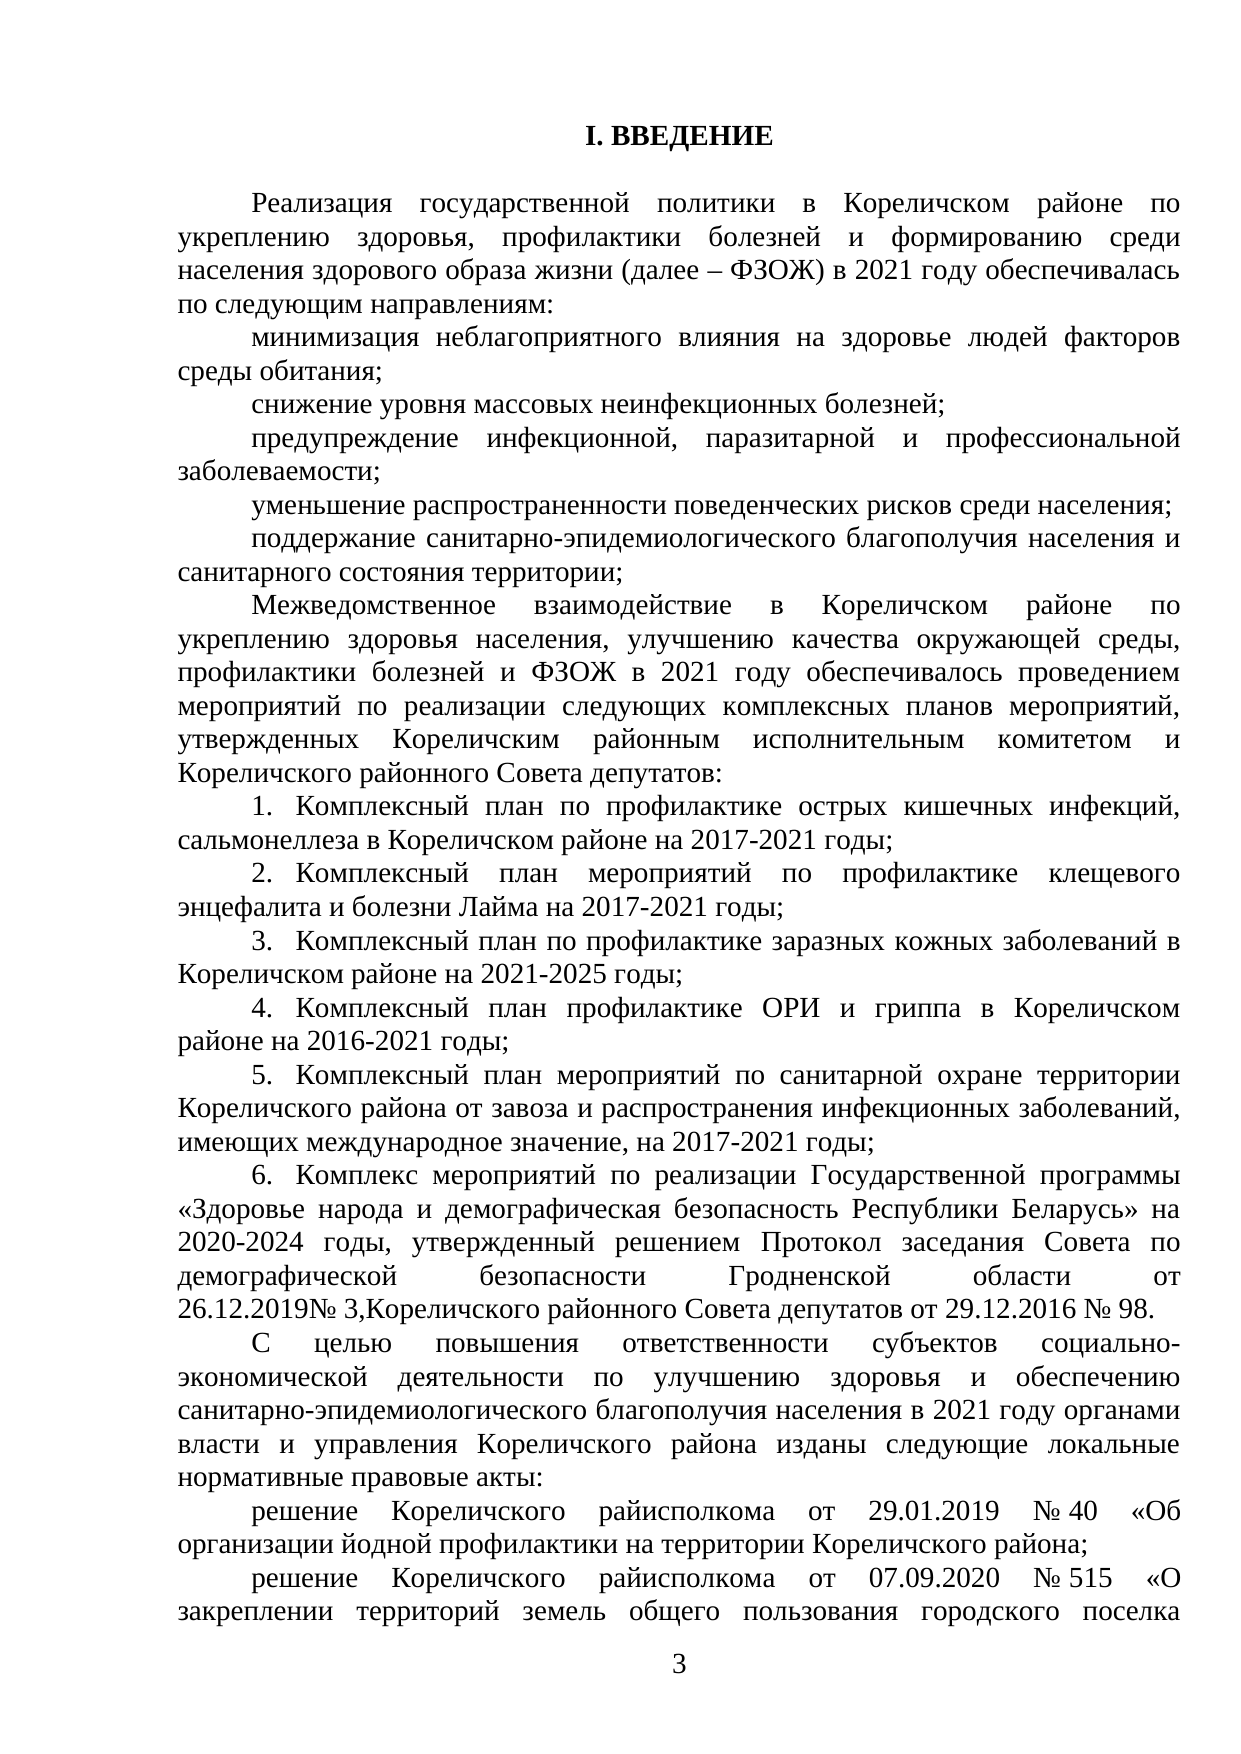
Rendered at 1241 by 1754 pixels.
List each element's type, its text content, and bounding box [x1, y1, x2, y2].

list Комплексный план по профилактике острых кишечных инфекций, сальмонеллеза в Кореличском районе на 2017-2021 годы; [177, 789, 1181, 856]
text уменьшение распространенности поведенческих рисков среди населения; [177, 487, 1181, 521]
text Реализация государственной политики в Кореличском районе по укреплению здоровья, профилактики болезней и формированию среди населения здорового образа жизни (далее – ФЗОЖ) в 2021 году обеспечивалась по следующим направлениям: [177, 185, 1181, 319]
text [177, 1560, 1181, 1627]
text предупреждение инфекционной, паразитарной и профессиональной заболеваемости; [177, 420, 1181, 487]
list Комплексный план мероприятий по санитарной охране территории Кореличского района от завоза и распространения инфекционных заболеваний, имеющих международное значение, на 2017-2021 годы; [177, 1057, 1181, 1158]
text ВВЕДЕНИЕ [177, 118, 1181, 152]
list Комплексный план мероприятий по профилактике клещевого энцефалита и болезни Лайма на 2017-2021 годы; [177, 856, 1181, 923]
text Межведомственное взаимодействие в Кореличском районе по укреплению здоровья населения, улучшению качества окружающей среды, профилактики болезней и ФЗОЖ в 2021 году обеспечивалось проведением мероприятий по реализации следующих комплексных планов мероприятий, утвержденных Кореличским районным исполнительным комитетом и Кореличского районного Совета депутатов: [177, 588, 1181, 789]
list Комплекс мероприятий по реализации Государственной программы «Здоровье народа и демографическая безопасность Республики Беларусь» на 2020-2024 годы, утвержденный решением Протокол заседания Совета по демографической безопасности Гродненской области от 26.12.2019№ 3,Кореличского районного Совета депутатов от 29.12.2016 № 98. [177, 1158, 1181, 1326]
text поддержание санитарно-эпидемиологического благополучия населения и санитарного состояния территории; [177, 521, 1181, 588]
text С целью повышения ответственности субъектов социально-экономической деятельности по улучшению здоровья и обеспечению санитарно-эпидемиологического благополучия населения в 2021 году органами власти и управления Кореличского района изданы следующие локальные нормативные правовые акты: [177, 1326, 1181, 1493]
text решение Кореличского райисполкома от 29.01.2019 № 40 «Об организации йодной профилактики на территории Кореличского района; [177, 1493, 1181, 1560]
list Комплексный план профилактике ОРИ и гриппа в Кореличском районе на 2016-2021 годы; [177, 990, 1181, 1057]
text снижение уровня массовых неинфекционных болезней; [177, 386, 1181, 420]
text минимизация неблагоприятного влияния на здоровье людей факторов среды обитания; [177, 319, 1181, 386]
list Комплексный план по профилактике заразных кожных заболеваний в Кореличском районе на 2021-2025 годы; [177, 923, 1181, 990]
